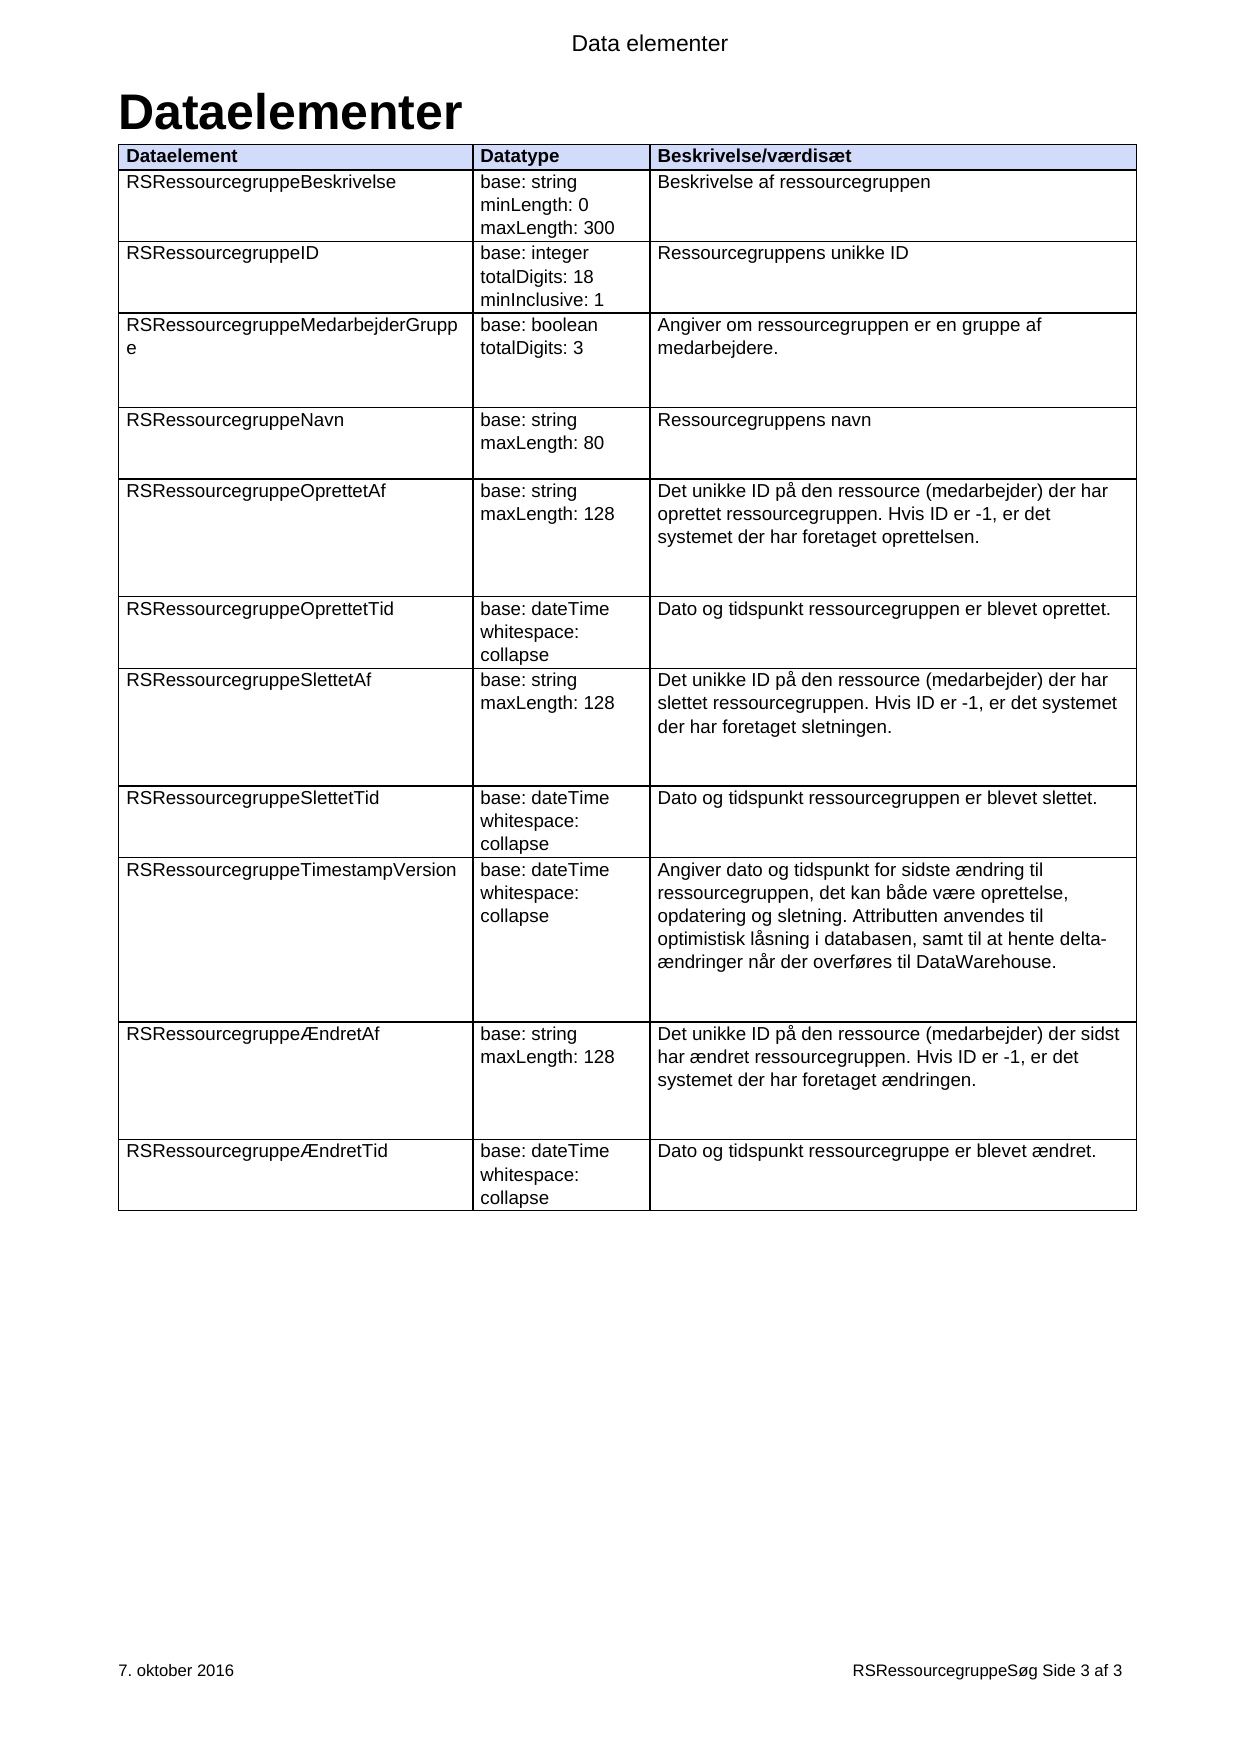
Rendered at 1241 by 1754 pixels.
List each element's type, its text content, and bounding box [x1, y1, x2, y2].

table_cell RSRessourcegruppeÆndretAf [119, 1023, 472, 1139]
table_cell RSRessourcegruppeSlettetTid [119, 787, 472, 857]
table_cell base: string maxLength: 128 [474, 669, 649, 785]
table_cell Angiver dato og tidspunkt for sidste ændring til ressourcegruppen, det kan både være oprettelse, opdatering og sletning. Attributten anvendes til optimistisk låsning i databasen, samt til at hente delta-ændringer når der overføres til DataWarehouse. [651, 858, 1136, 1021]
table_cell RSRessourcegruppeBeskrivelse [119, 171, 472, 241]
table_header Beskrivelse/værdisæt [651, 145, 1136, 169]
table_cell Det unikke ID på den ressource (medarbejder) der sidst har ændret ressourcegruppen. Hvis ID er -1, er det systemet der har foretaget ændringen. [651, 1023, 1136, 1139]
table_cell Ressourcegruppens unikke ID [651, 242, 1136, 312]
table_cell Angiver om ressourcegruppen er en gruppe af medarbejdere. [651, 314, 1136, 407]
table_cell RSRessourcegruppeOprettetTid [119, 597, 472, 667]
table_cell base: string maxLength: 128 [474, 1023, 649, 1139]
table_cell RSRessourcegruppeNavn [119, 408, 472, 478]
table_cell base: dateTime whitespace: collapse [474, 787, 649, 857]
table_cell RSRessourcegruppeSlettetAf [119, 669, 472, 785]
table_cell base: string maxLength: 128 [474, 480, 649, 596]
table_cell RSRessourcegruppeID [119, 242, 472, 312]
table_cell RSRessourcegruppeMedarbejderGruppe [119, 314, 472, 407]
table_cell base: string minLength: 0 maxLength: 300 [474, 171, 649, 241]
table_cell base: dateTime whitespace: collapse [474, 858, 649, 1021]
table_cell Dato og tidspunkt ressourcegruppen er blevet oprettet. [651, 597, 1136, 667]
table_cell Det unikke ID på den ressource (medarbejder) der har slettet ressourcegruppen. Hvis ID er -1, er det systemet der har foretaget sletningen. [651, 669, 1136, 785]
table_cell Dato og tidspunkt ressourcegruppen er blevet slettet. [651, 787, 1136, 857]
table_cell Dato og tidspunkt ressourcegruppe er blevet ændret. [651, 1140, 1136, 1210]
table_header Datatype [474, 145, 649, 169]
table_cell base: string maxLength: 80 [474, 408, 649, 478]
table_cell Det unikke ID på den ressource (medarbejder) der har oprettet ressourcegruppen. Hvis ID er -1, er det systemet der har foretaget oprettelsen. [651, 480, 1136, 596]
table_cell Beskrivelse af ressourcegruppen [651, 171, 1136, 241]
table_cell Ressourcegruppens navn [651, 408, 1136, 478]
table_cell base: dateTime whitespace: collapse [474, 597, 649, 667]
table_cell base: dateTime whitespace: collapse [474, 1140, 649, 1210]
table_cell RSRessourcegruppeOprettetAf [119, 480, 472, 596]
table_cell RSRessourcegruppeÆndretTid [119, 1140, 472, 1210]
text Dataelementer [118, 82, 1181, 140]
table_cell RSRessourcegruppeTimestampVersion [119, 858, 472, 1021]
table_cell base: boolean totalDigits: 3 [474, 314, 649, 407]
table_cell base: integer totalDigits: 18 minInclusive: 1 [474, 242, 649, 312]
table_header Dataelement [119, 145, 472, 169]
